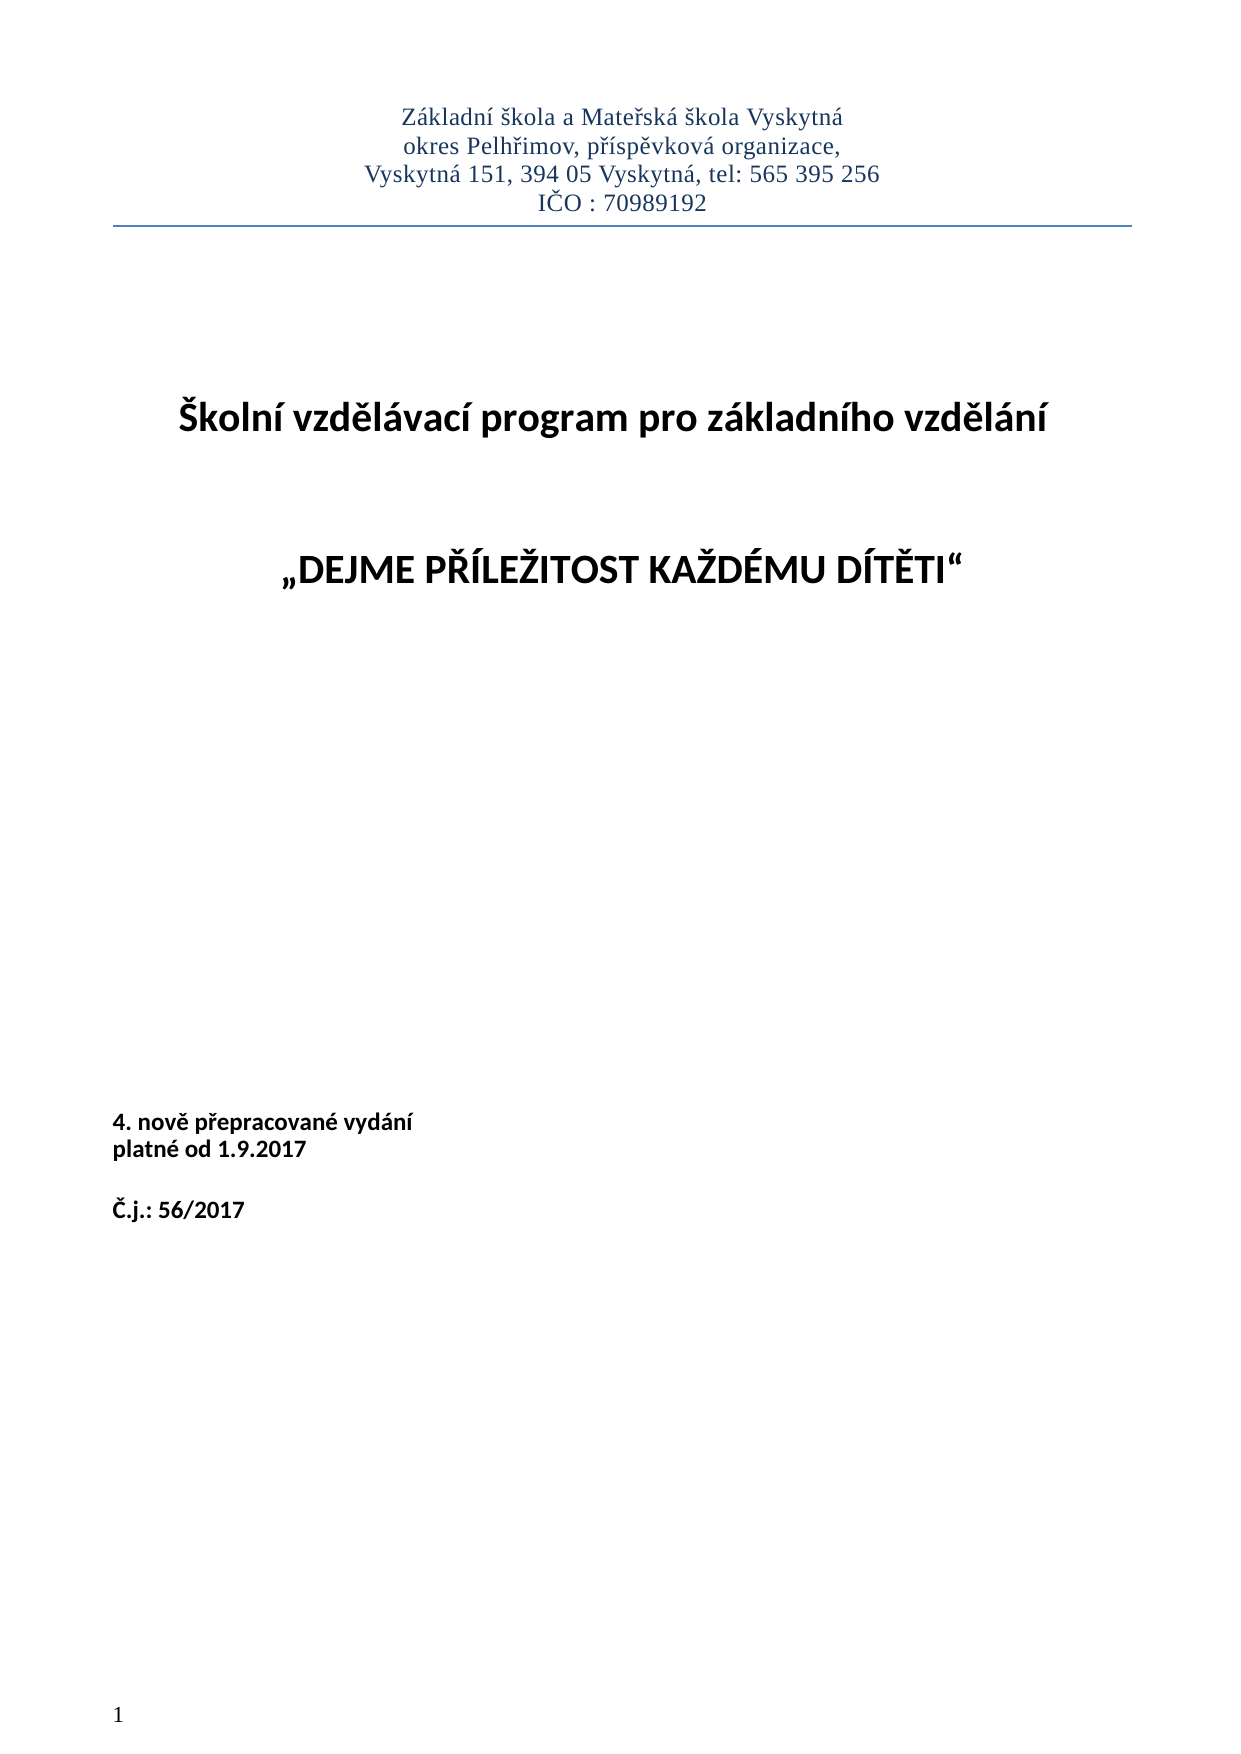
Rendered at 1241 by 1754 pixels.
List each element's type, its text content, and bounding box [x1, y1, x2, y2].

text Školní vzdělávací program pro základního vzdělání [112, 391, 1132, 441]
title Základní škola a Mateřská škola Vyskytná [112, 102, 1132, 131]
title Vyskytná 151, 394 05 Vyskytná, tel: 565 395 256 [112, 159, 1132, 188]
title okres Pelhřimov, příspěvková organizace, [112, 131, 1132, 159]
text Č.j.: 56/2017 [112, 1194, 1132, 1225]
text 4. nově přepracované vydání platné od 1.9.2017 [112, 1108, 413, 1164]
text „DEJME PŘÍLEŽITOST KAŽDÉMU DÍTĚTI“ [112, 543, 1132, 593]
title IČO : 70989192 [112, 188, 1132, 227]
